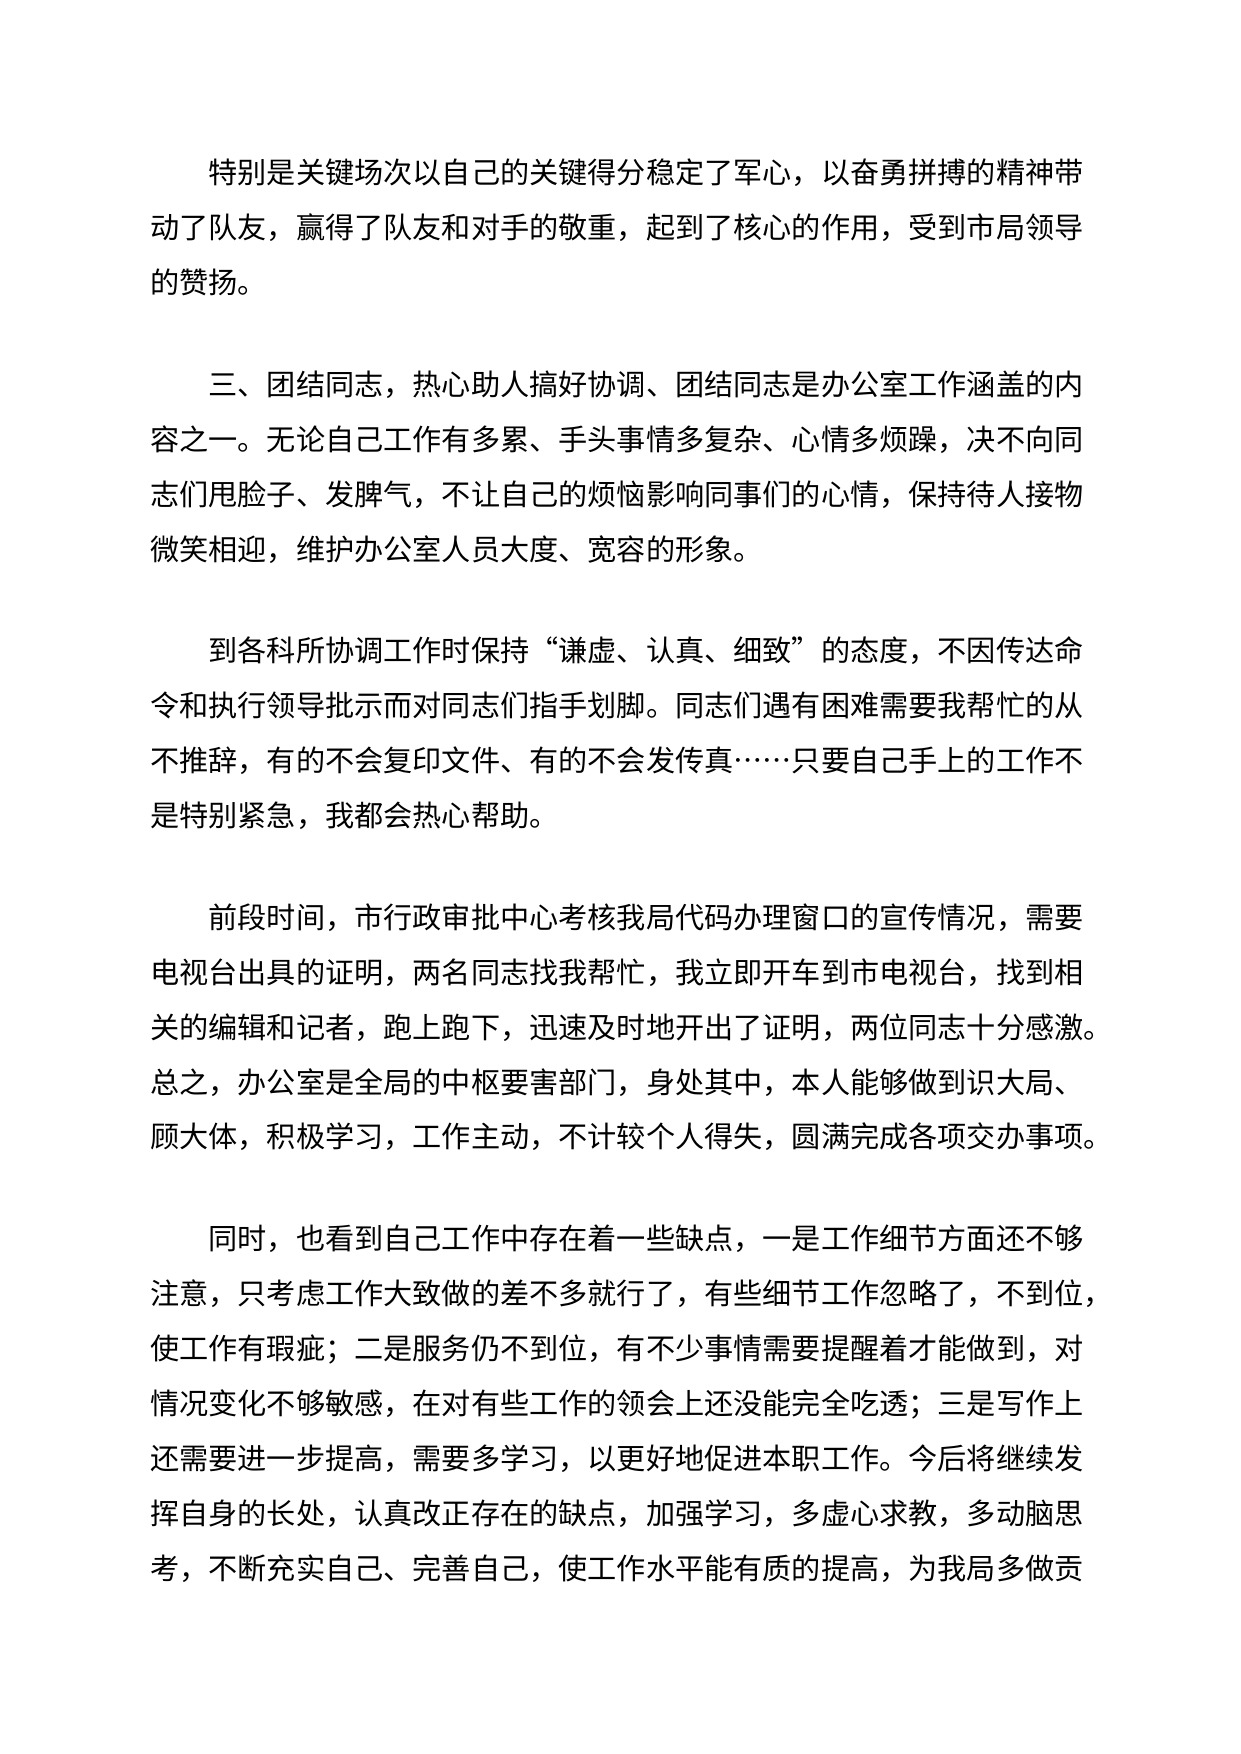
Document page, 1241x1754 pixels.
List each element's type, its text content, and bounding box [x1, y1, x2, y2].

text 前段时间，市行政审批中心考核我局代码办理窗口的宣传情况，需要电视台出具的证明，两名同志找我帮忙，我立即开车到市电视台，找到相关的编辑和记者，跑上跑下，迅速及时地开出了证明，两位同志十分感激。总之，办公室是全局的中枢要害部门，身处其中，本人能够做到识大局、顾大体，积极学习，工作主动，不计较个人得失，圆满完成各项交办事项。 [150, 894, 1090, 1156]
text 到各科所协调工作时保持“谦虚、认真、细致”的态度，不因传达命令和执行领导批示而对同志们指手划脚。同志们遇有困难需要我帮忙的从不推辞，有的不会复印文件、有的不会发传真……只要自己手上的工作不是特别紧急，我都会热心帮助。 [150, 628, 1090, 835]
text 三、团结同志，热心助人搞好协调、团结同志是办公室工作涵盖的内容之一。无论自己工作有多累、手头事情多复杂、心情多烦躁，决不向同志们甩脸子、发脾气，不让自己的烦恼影响同事们的心情，保持待人接物微笑相迎，维护办公室人员大度、宽容的形象。 [150, 362, 1090, 568]
text 特别是关键场次以自己的关键得分稳定了军心，以奋勇拼搏的精神带动了队友，赢得了队友和对手的敬重，起到了核心的作用，受到市局领导的赞扬。 [150, 150, 1090, 302]
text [150, 1216, 1090, 1587]
